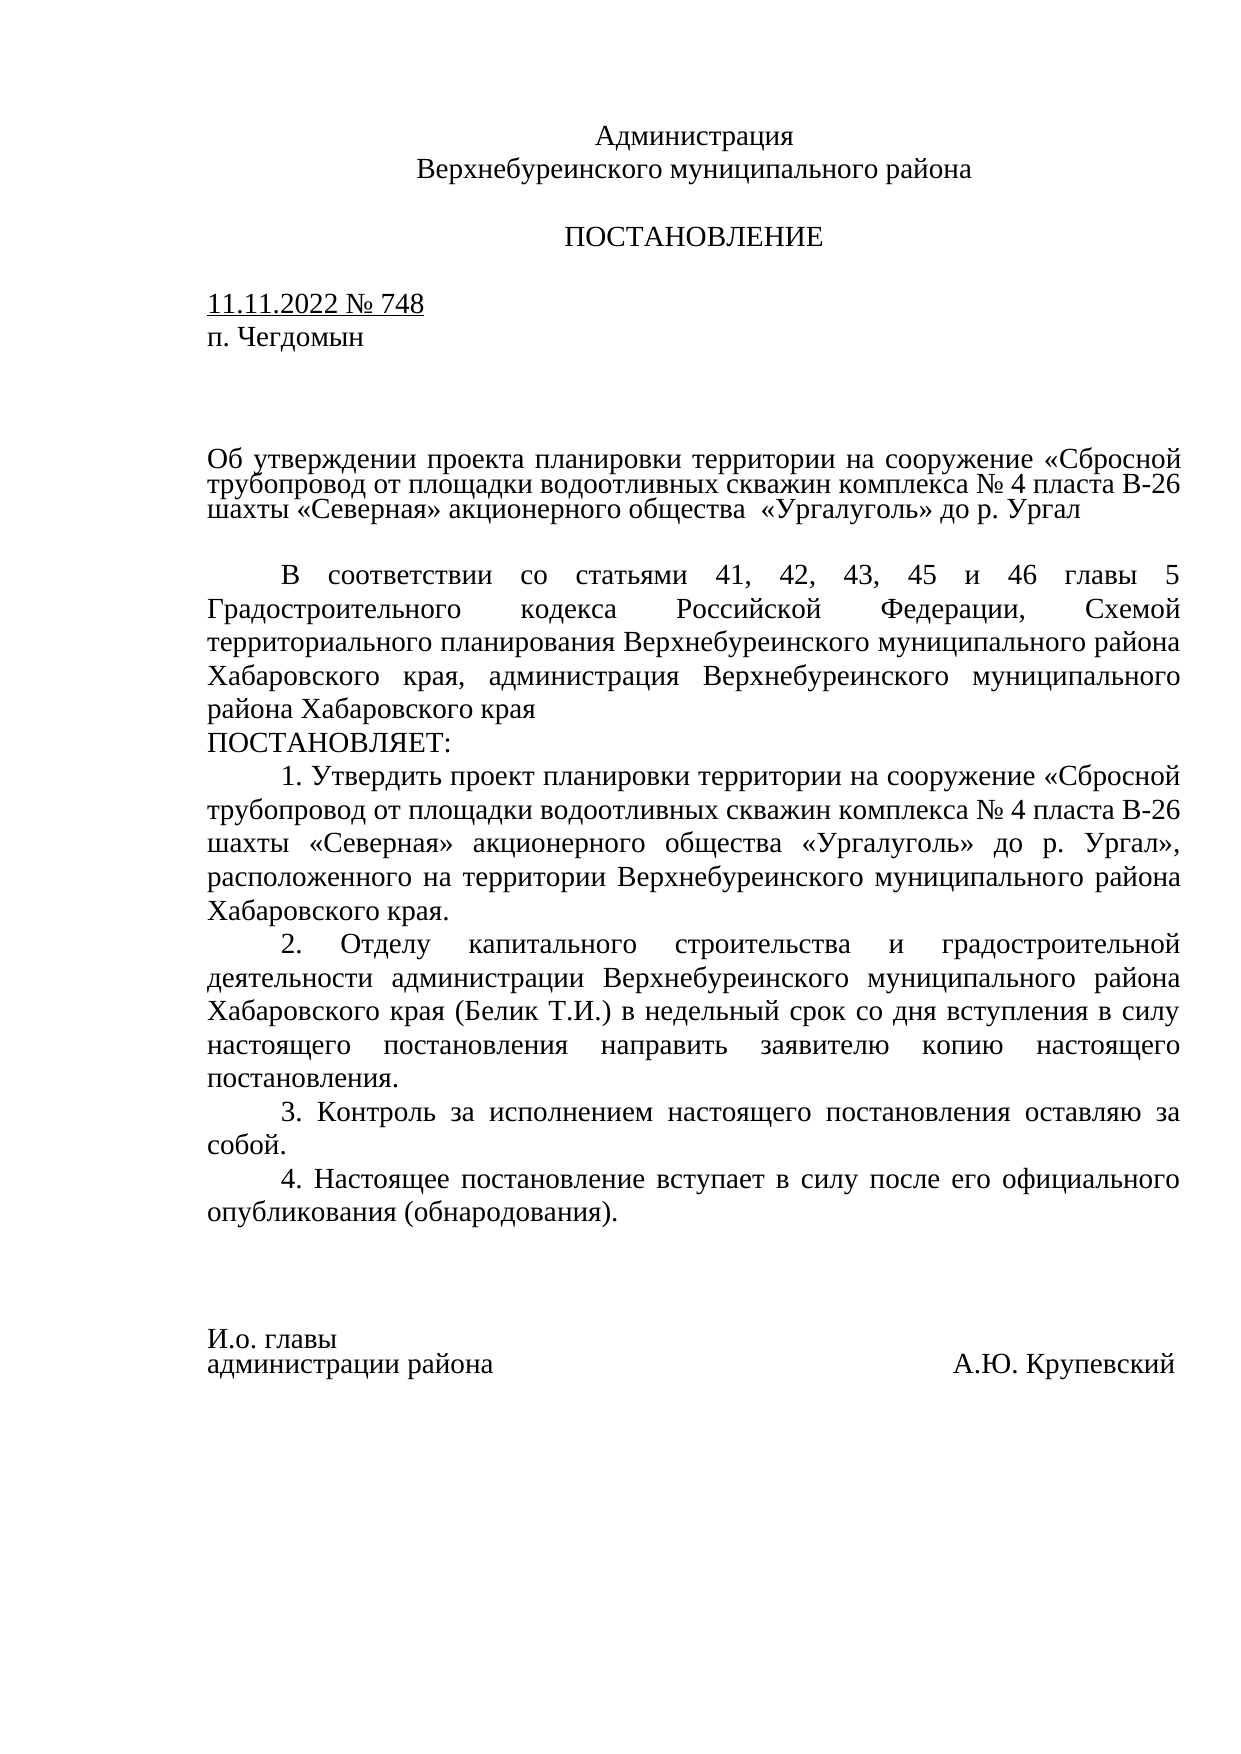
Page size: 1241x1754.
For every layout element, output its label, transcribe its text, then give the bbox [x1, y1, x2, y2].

subtitle 1. Утвердить проект планировки территории на сооружение «Сбросной трубопровод от площадки водоотливных скважин комплекса № 4 пласта В-26 шахты «Северная» акционерного общества «Ургалуголь» до р. Ургал», расположенного на территории Верхнебуреинского муниципального района Хабаровского края. [207, 758, 1181, 926]
subtitle Об утверждении проекта планировки территории на сооружение «Сбросной трубопровод от площадки водоотливных скважин комплекса № 4 пласта В-26 шахты «Северная» акционерного общества «Ургалуголь» до р. Ургал [207, 449, 1181, 524]
text В соответствии со статьями 41, 42, 43, 45 и 46 главы 5 Градостроительного кодекса Российской Федерации, Схемой территориального планирования Верхнебуреинского муниципального района Хабаровского края, администрация Верхнебуреинского муниципального района Хабаровского края [207, 557, 1181, 725]
text И.о. главы [207, 1329, 1181, 1354]
text п. Чегдомын [207, 319, 1181, 353]
text Администрация [207, 118, 1181, 152]
text 3. Контроль за исполнением настоящего постановления оставляю за собой. [207, 1094, 1181, 1161]
text ПОСТАНОВЛЕНИЕ [207, 219, 1181, 252]
text 11.11.2022 № 748 [207, 286, 1181, 319]
text администрации района А.Ю. Крупевский [207, 1354, 1181, 1379]
text Верхнебуреинского муниципального района [207, 152, 1181, 185]
text ПОСТАНОВЛЯЕТ: [207, 725, 1181, 758]
text 4. Настоящее постановление вступает в силу после его официального опубликования (обнародования). [207, 1161, 1181, 1228]
text 2. Отделу капитального строительства и градостроительной деятельности администрации Верхнебуреинского муниципального района Хабаровского края (Белик Т.И.) в недельный срок со дня вступления в силу настоящего постановления направить заявителю копию настоящего постановления. [207, 926, 1181, 1094]
